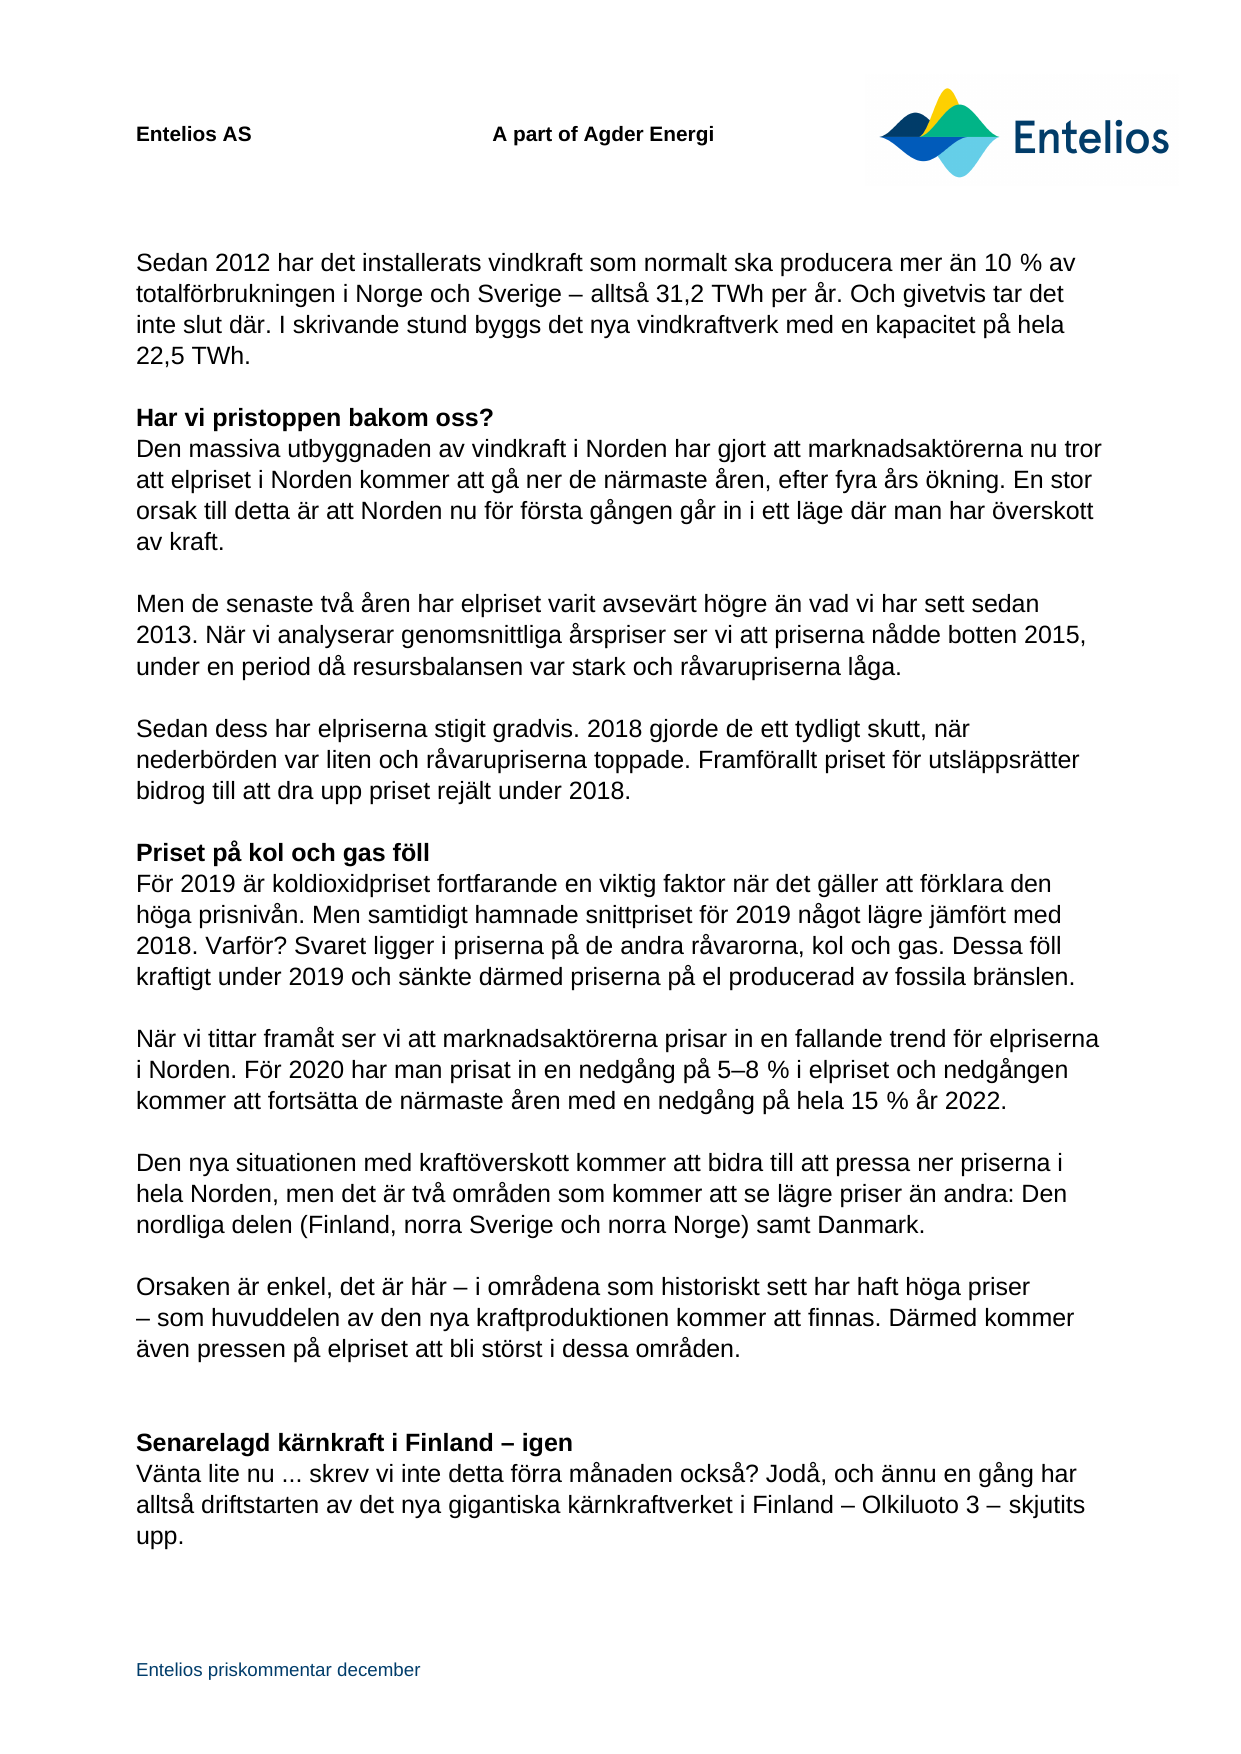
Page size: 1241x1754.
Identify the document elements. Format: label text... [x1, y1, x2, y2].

text Priset på kol och gas föll [136, 838, 1104, 867]
text När vi tittar framåt ser vi att marknadsaktörerna prisar in en fallande trend för elpriserna i Norden. För 2020 har man prisat in en nedgång på 5–8 % i elpriset och nedgången kommer att fortsätta de närmaste åren med en nedgång på hela 15 % år 2022. [136, 1024, 1104, 1115]
text Orsaken är enkel, det är här – i områdena som historiskt sett har haft höga priser – som huvuddelen av den nya kraftproduktionen kommer att finnas. Därmed kommer även pressen på elpriset att bli störst i dessa områden. [136, 1241, 1104, 1363]
text Sedan dess har elpriserna stigit gradvis. 2018 gjorde de ett tydligt skutt, när nederbörden var liten och råvarupriserna toppade. Framförallt priset för utsläppsrätter bidrog till att dra upp priset rejält under 2018. [136, 714, 1104, 804]
text Vänta lite nu ... skrev vi inte detta förra månaden också? Jodå, och ännu en gång har alltså driftstarten av det nya gigantiska kärnkraftverket i Finland – Olkiluoto 3 – skjutits upp. [136, 1459, 1104, 1549]
text Den nya situationen med kraftöverskott kommer att bidra till att pressa ner priserna i hela Norden, men det är två områden som kommer att se lägre priser än andra: Den nordliga delen (Finland, norra Sverige och norra Norge) samt Danmark. [136, 1148, 1104, 1239]
text Sedan 2012 har det installerats vindkraft som normalt ska producera mer än 10 % av totalförbrukningen i Norge och Sverige – alltså 31,2 TWh per år. Och givetvis tar det inte slut där. I skrivande stund byggs det nya vindkraftverk med en kapacitet på hela 22,5 TWh. [136, 248, 1104, 370]
text Men de senaste två åren har elpriset varit avsevärt högre än vad vi har sett sedan 2013. När vi analyserar genomsnittliga årspriser ser vi att priserna nådde botten 2015, under en period då resursbalansen var stark och råvarupriserna låga. [136, 589, 1104, 680]
text Den massiva utbyggnaden av vindkraft i Norden har gjort att marknadsaktörerna nu tror att elpriset i Norden kommer att gå ner de närmaste åren, efter fyra års ökning. En stor orsak till detta är att Norden nu för första gången går in i ett läge där man har överskott av kraft. [136, 434, 1104, 556]
text Har vi pristoppen bakom oss? [136, 403, 1104, 432]
text För 2019 är koldioxidpriset fortfarande en viktig faktor när det gäller att förklara den höga prisnivån. Men samtidigt hamnade snittpriset för 2019 något lägre jämfört med 2018. Varför? Svaret ligger i priserna på de andra råvarorna, kol och gas. Dessa föll kraftigt under 2019 och sänkte därmed priserna på el producerad av fossila bränslen. [136, 869, 1104, 991]
text Senarelagd kärnkraft i Finland – igen [136, 1428, 1104, 1456]
